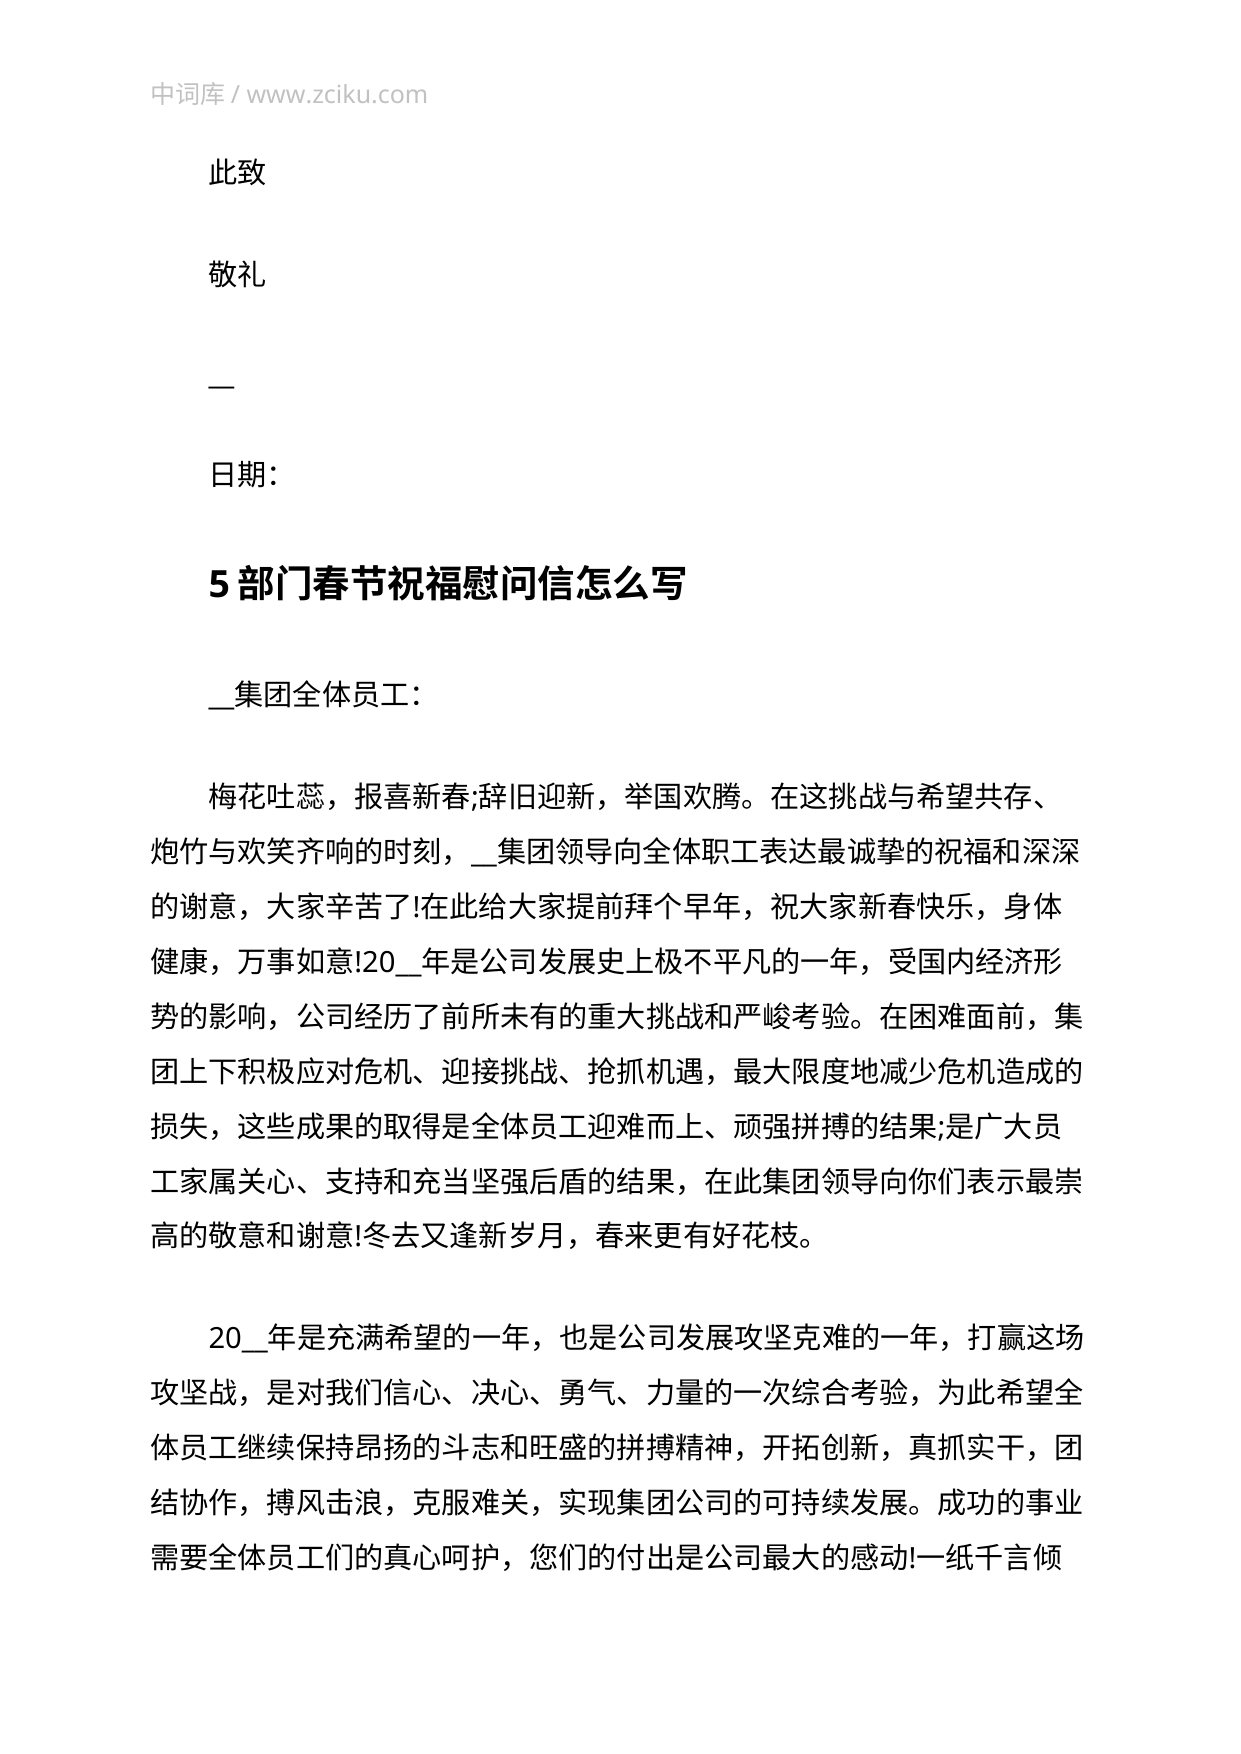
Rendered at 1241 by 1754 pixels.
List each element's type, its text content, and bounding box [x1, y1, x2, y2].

text 5部门春节祝福慰问信怎么写 [150, 554, 1090, 608]
text 日期： [150, 452, 1090, 494]
text 敬礼 [150, 252, 1090, 294]
text __集团全体员工： [150, 671, 1090, 714]
text 此致 [150, 150, 1090, 192]
text __ [150, 353, 1090, 393]
text 梅花吐蕊，报喜新春;辞旧迎新，举国欢腾。在这挑战与希望共存、炮竹与欢笑齐响的时刻，__集团领导向全体职工表达最诚挚的祝福和深深的谢意，大家辛苦了!在此给大家提前拜个早年，祝大家新春快乐，身体健康，万事如意!20__年是公司发展史上极不平凡的一年，受国内经济形势的影响，公司经历了前所未有的重大挑战和严峻考验。在困难面前，集团上下积极应对危机、迎接挑战、抢抓机遇，最大限度地减少危机造成的损失，这些成果的取得是全体员工迎难而上、顽强拼搏的结果;是广大员工家属关心、支持和充当坚强后盾的结果，在此集团领导向你们表示最崇高的敬意和谢意!冬去又逢新岁月，春来更有好花枝。 [150, 773, 1090, 1255]
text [150, 1315, 1090, 1577]
